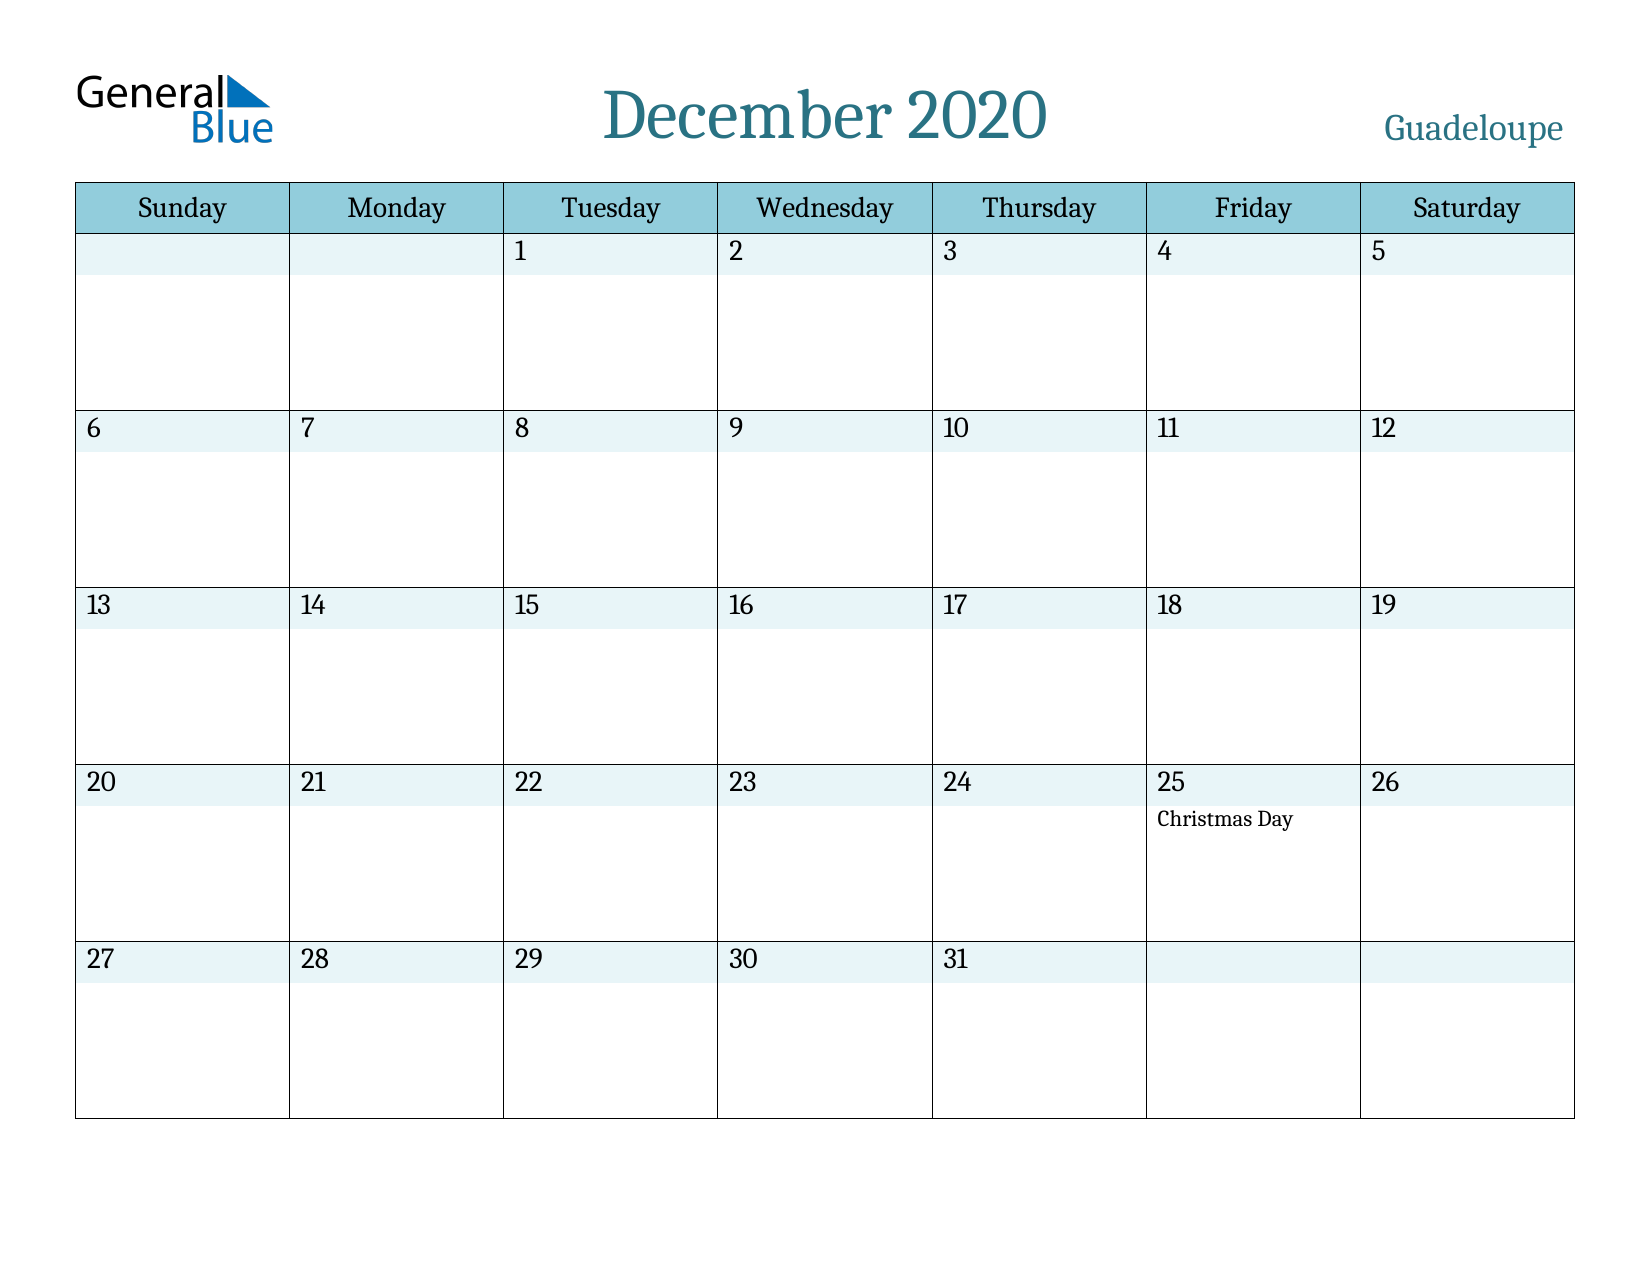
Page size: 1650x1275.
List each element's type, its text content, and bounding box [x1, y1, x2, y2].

table_cell 20 [76, 765, 289, 806]
table_cell [290, 806, 503, 941]
table_cell [504, 452, 717, 587]
table_header December 2020 [504, 75, 1146, 182]
table_cell 6 [76, 411, 289, 452]
table_cell [76, 275, 289, 410]
table_cell 15 [504, 588, 717, 629]
table_cell [76, 452, 289, 587]
table_cell [290, 275, 503, 410]
table_cell [933, 806, 1146, 941]
table_cell 31 [933, 942, 1146, 983]
table_cell 25 [1147, 765, 1360, 806]
table_cell 14 [290, 588, 503, 629]
table_cell [718, 983, 932, 1118]
table_cell 9 [718, 411, 932, 452]
table_cell [718, 275, 932, 410]
table_cell [290, 234, 503, 275]
table_cell [76, 629, 289, 764]
table_cell Thursday [933, 183, 1146, 233]
table_cell Monday [290, 183, 503, 233]
table_cell [504, 806, 717, 941]
table_cell [1361, 452, 1574, 587]
table_cell 1 [504, 234, 717, 275]
table_cell [1147, 942, 1360, 983]
table_cell [718, 629, 932, 764]
table_cell 17 [933, 588, 1146, 629]
table_cell 22 [504, 765, 717, 806]
table_cell 3 [933, 234, 1146, 275]
table_cell [718, 806, 932, 941]
table_cell [290, 983, 503, 1118]
table_cell [504, 983, 717, 1118]
table_cell [1147, 275, 1360, 410]
table_cell [1147, 452, 1360, 587]
table_cell [933, 275, 1146, 410]
table_cell Wednesday [718, 183, 932, 233]
table_cell [76, 806, 289, 941]
table_cell [290, 629, 503, 764]
table_cell [1147, 629, 1360, 764]
table_cell 19 [1361, 588, 1574, 629]
table_cell Christmas Day [1147, 806, 1360, 941]
table_cell [290, 452, 503, 587]
table_cell [718, 452, 932, 587]
table_header Guadeloupe [1146, 75, 1574, 182]
table_cell [1147, 983, 1360, 1118]
table_cell [1361, 942, 1574, 983]
table_cell [1361, 983, 1574, 1118]
table_cell [1361, 806, 1574, 941]
table_cell [76, 983, 289, 1118]
table_header [76, 75, 503, 182]
table_cell 18 [1147, 588, 1360, 629]
table_cell Tuesday [504, 183, 717, 233]
table_cell 16 [718, 588, 932, 629]
table_cell 11 [1147, 411, 1360, 452]
table_cell 4 [1147, 234, 1360, 275]
table_cell 8 [504, 411, 717, 452]
table_cell 7 [290, 411, 503, 452]
table_cell Friday [1147, 183, 1360, 233]
table_cell 23 [718, 765, 932, 806]
table_cell 28 [290, 942, 503, 983]
table_cell 21 [290, 765, 503, 806]
table_cell 13 [76, 588, 289, 629]
table_cell 24 [933, 765, 1146, 806]
table_cell 30 [718, 942, 932, 983]
table_cell [504, 275, 717, 410]
table_cell 26 [1361, 765, 1574, 806]
table_cell 27 [76, 942, 289, 983]
table_cell 29 [504, 942, 717, 983]
table_cell 5 [1361, 234, 1574, 275]
table_cell [1361, 629, 1574, 764]
picture [77, 75, 273, 143]
table_cell 12 [1361, 411, 1574, 452]
table_cell [76, 234, 289, 275]
table_cell 2 [718, 234, 932, 275]
table_cell [1361, 275, 1574, 410]
table_cell [504, 629, 717, 764]
table_cell 10 [933, 411, 1146, 452]
table_cell [933, 983, 1146, 1118]
table_cell Saturday [1361, 183, 1574, 233]
table_cell [933, 629, 1146, 764]
table_cell [933, 452, 1146, 587]
table_cell Sunday [76, 183, 289, 233]
